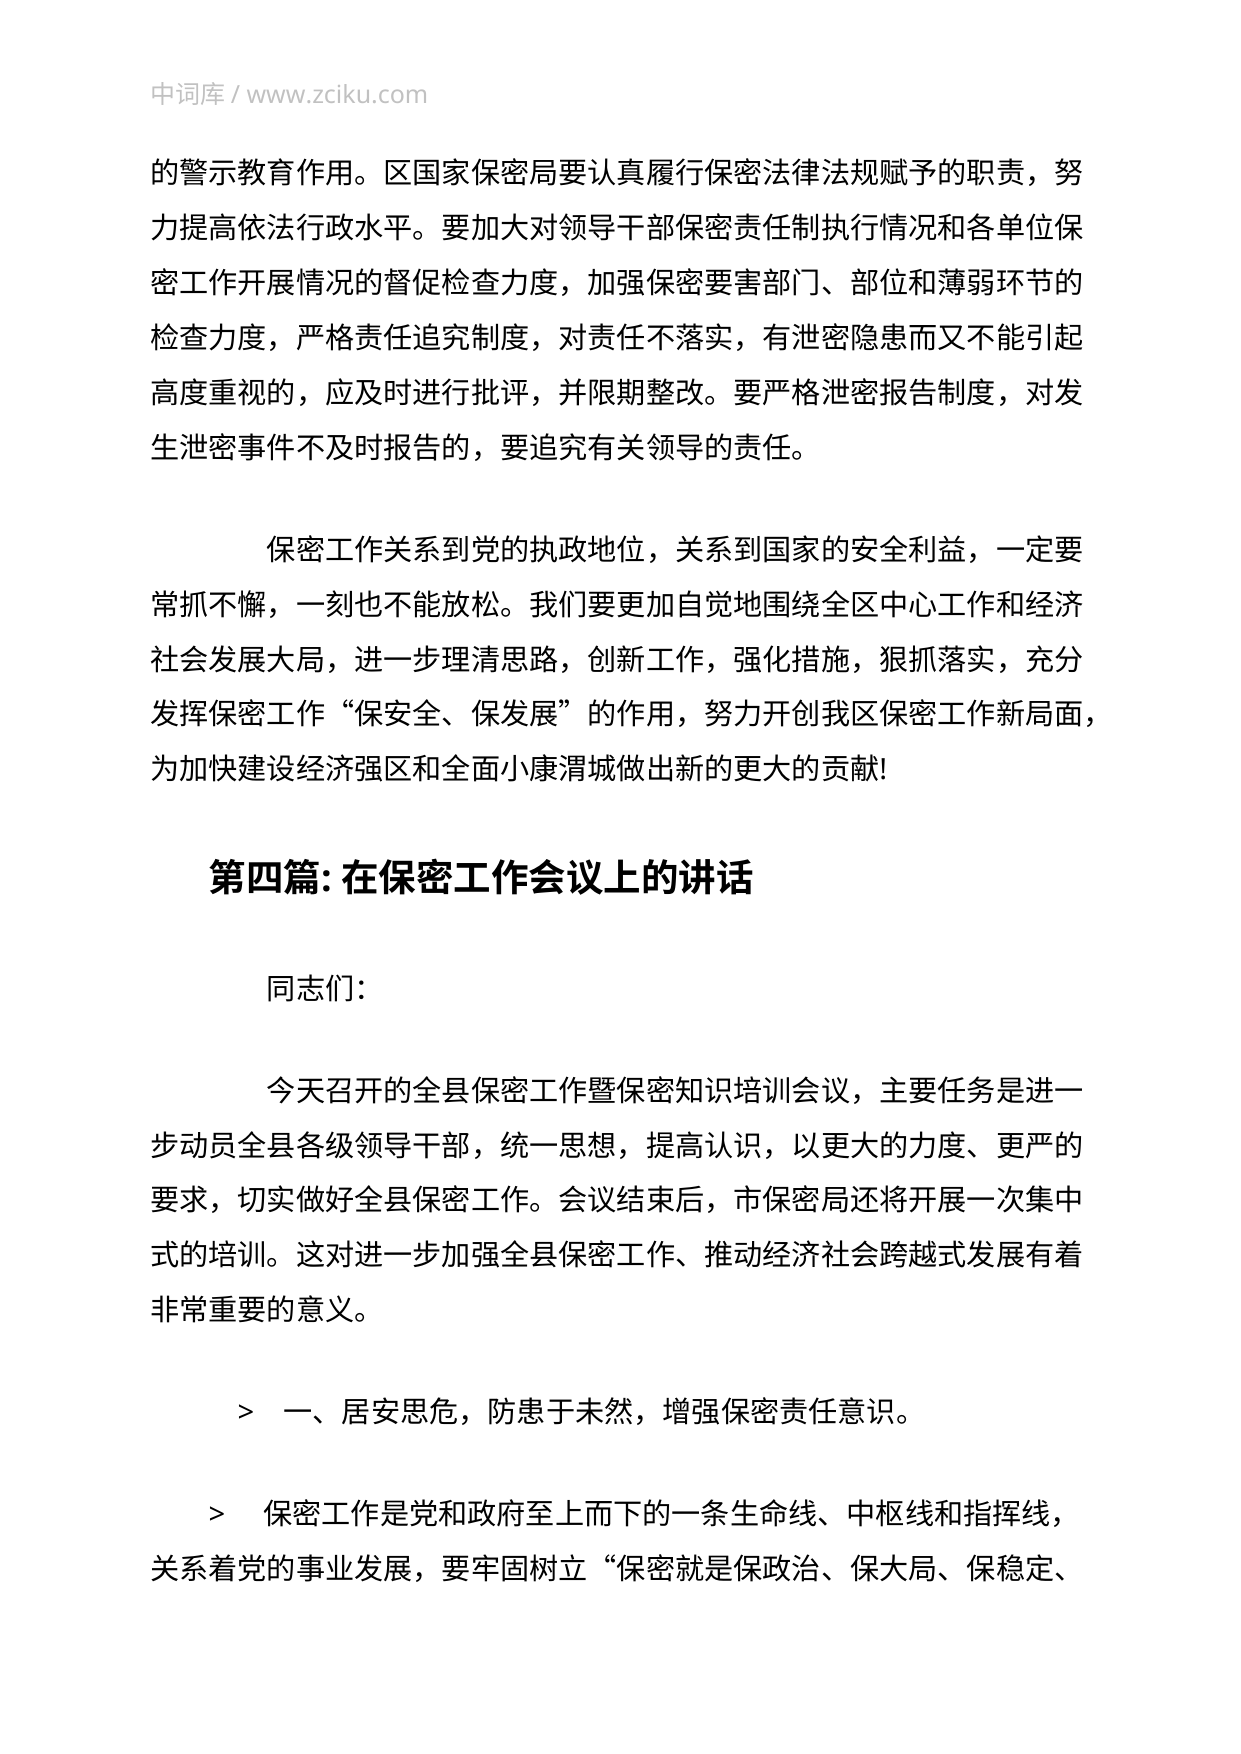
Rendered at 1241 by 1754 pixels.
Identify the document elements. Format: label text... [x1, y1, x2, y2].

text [150, 1491, 1090, 1588]
text 保密工作关系到党的执政地位，关系到国家的安全利益，一定要常抓不懈，一刻也不能放松。我们要更加自觉地围绕全区中心工作和经济社会发展大局，进一步理清思路，创新工作，强化措施，狠抓落实，充分发挥保密工作“保安全、保发展”的作用，努力开创我区保密工作新局面，为加快建设经济强区和全面小康渭城做出新的更大的贡献! [150, 526, 1090, 788]
text 同志们： [150, 965, 1090, 1008]
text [150, 150, 1090, 467]
text 今天召开的全县保密工作暨保密知识培训会议，主要任务是进一步动员全县各级领导干部，统一思想，提高认识，以更大的力度、更严的要求，切实做好全县保密工作。会议结束后，市保密局还将开展一次集中式的培训。这对进一步加强全县保密工作、推动经济社会跨越式发展有着非常重要的意义。 [150, 1067, 1090, 1329]
text > 一、居安思危，防患于未然，增强保密责任意识。 [150, 1388, 1090, 1431]
text 第四篇: 在保密工作会议上的讲话 [150, 848, 1090, 902]
